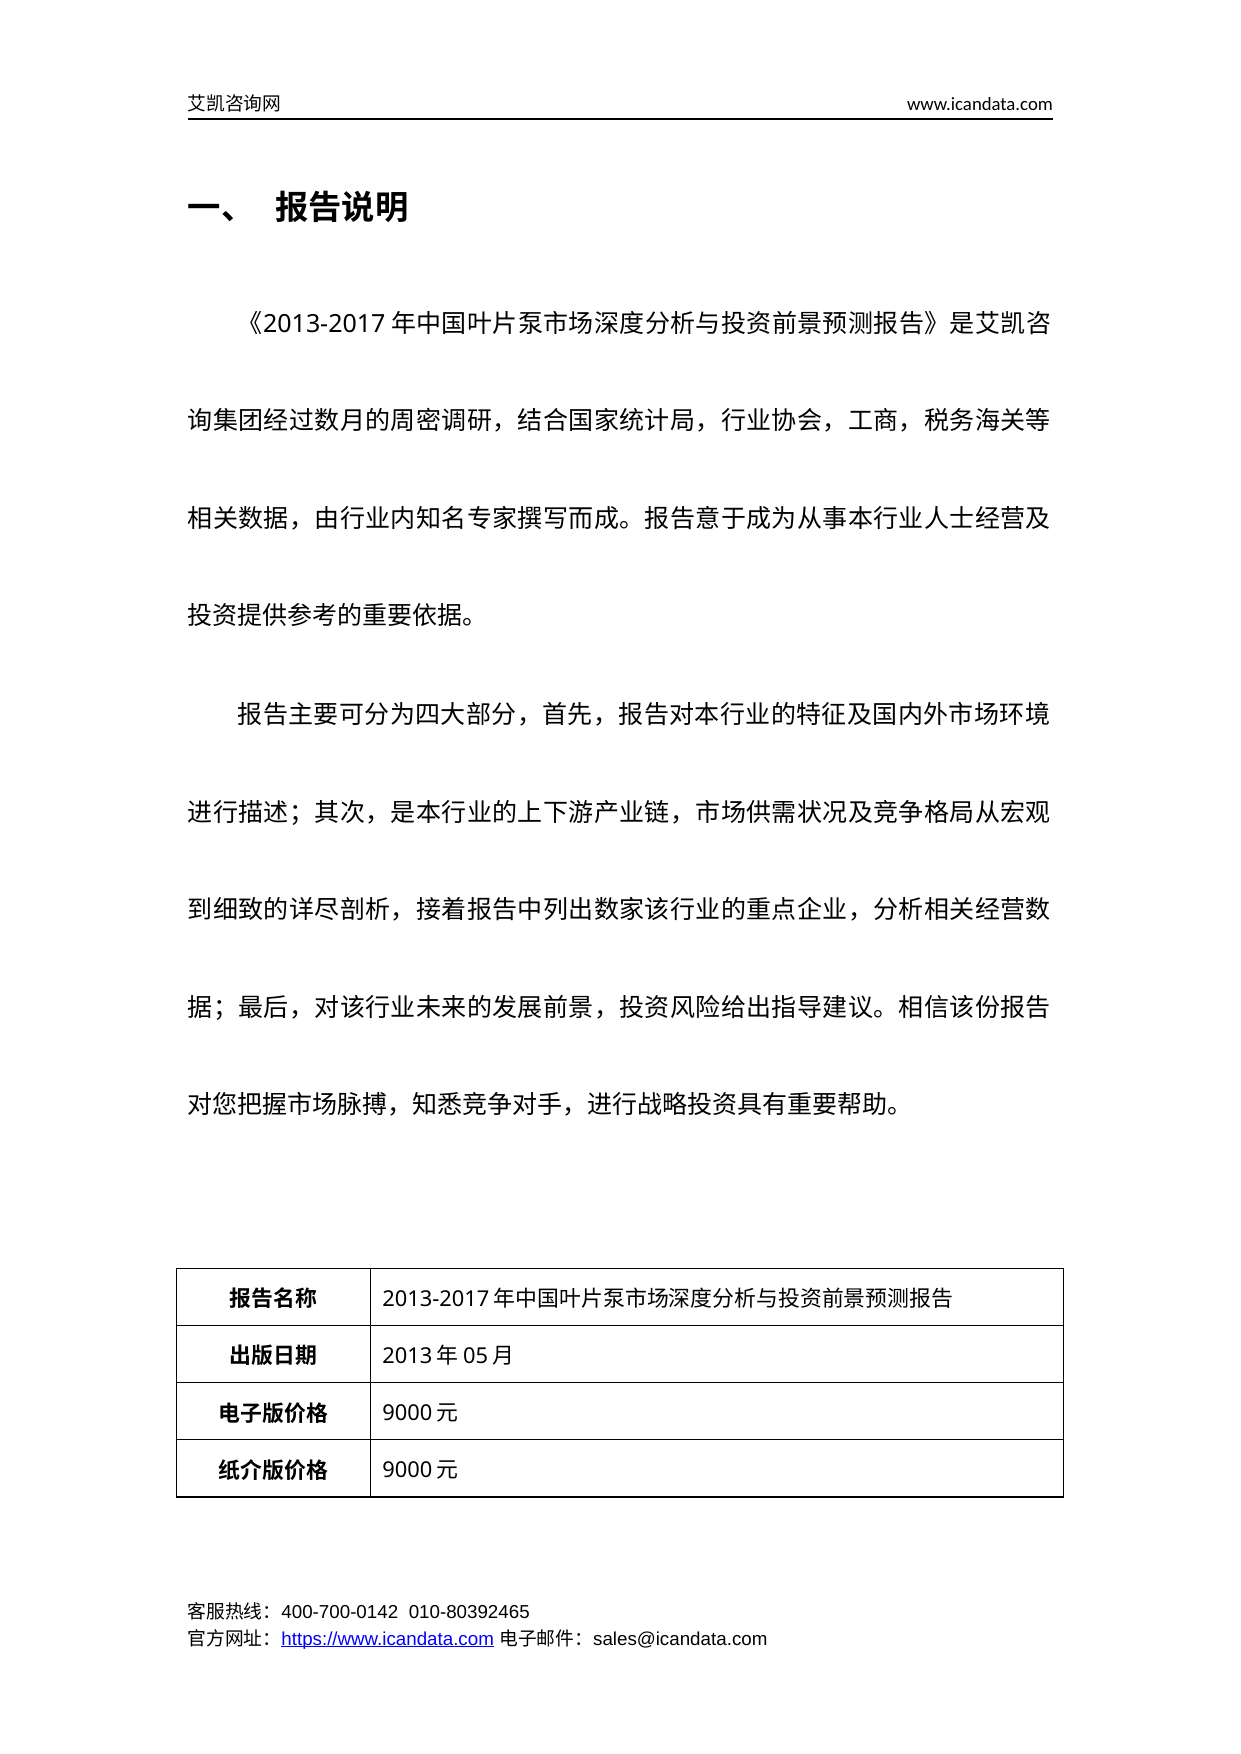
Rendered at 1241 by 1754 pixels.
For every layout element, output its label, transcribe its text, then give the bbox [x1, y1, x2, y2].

table_header 2013-2017年中国叶片泵市场深度分析与投资前景预测报告 [371, 1269, 1063, 1325]
table_cell 2013年05月 [371, 1326, 1063, 1382]
text 报告主要可分为四大部分，首先，报告对本行业的特征及国内外市场环境进行描述；其次，是本行业的上下游产业链，市场供需状况及竞争格局从宏观到细致的详尽剖析，接着报告中列出数家该行业的重点企业，分析相关经营数据；最后，对该行业未来的发展前景，投资风险给出指导建议。相信该份报告对您把握市场脉搏，知悉竞争对手，进行战略投资具有重要帮助。 [187, 681, 1053, 1136]
table_cell 9000元 [371, 1440, 1063, 1496]
table_header 报告名称 [177, 1269, 370, 1325]
table_cell 出版日期 [177, 1326, 370, 1382]
subtitle 报告说明 [187, 172, 1053, 237]
table_cell 纸介版价格 [177, 1440, 370, 1496]
table_cell 9000元 [371, 1383, 1063, 1439]
table_cell 电子版价格 [177, 1383, 370, 1439]
text 《2013-2017年中国叶片泵市场深度分析与投资前景预测报告》是艾凯咨询集团经过数月的周密调研，结合国家统计局，行业协会，工商，税务海关等相关数据，由行业内知名专家撰写而成。报告意于成为从事本行业人士经营及投资提供参考的重要依据。 [187, 289, 1053, 646]
